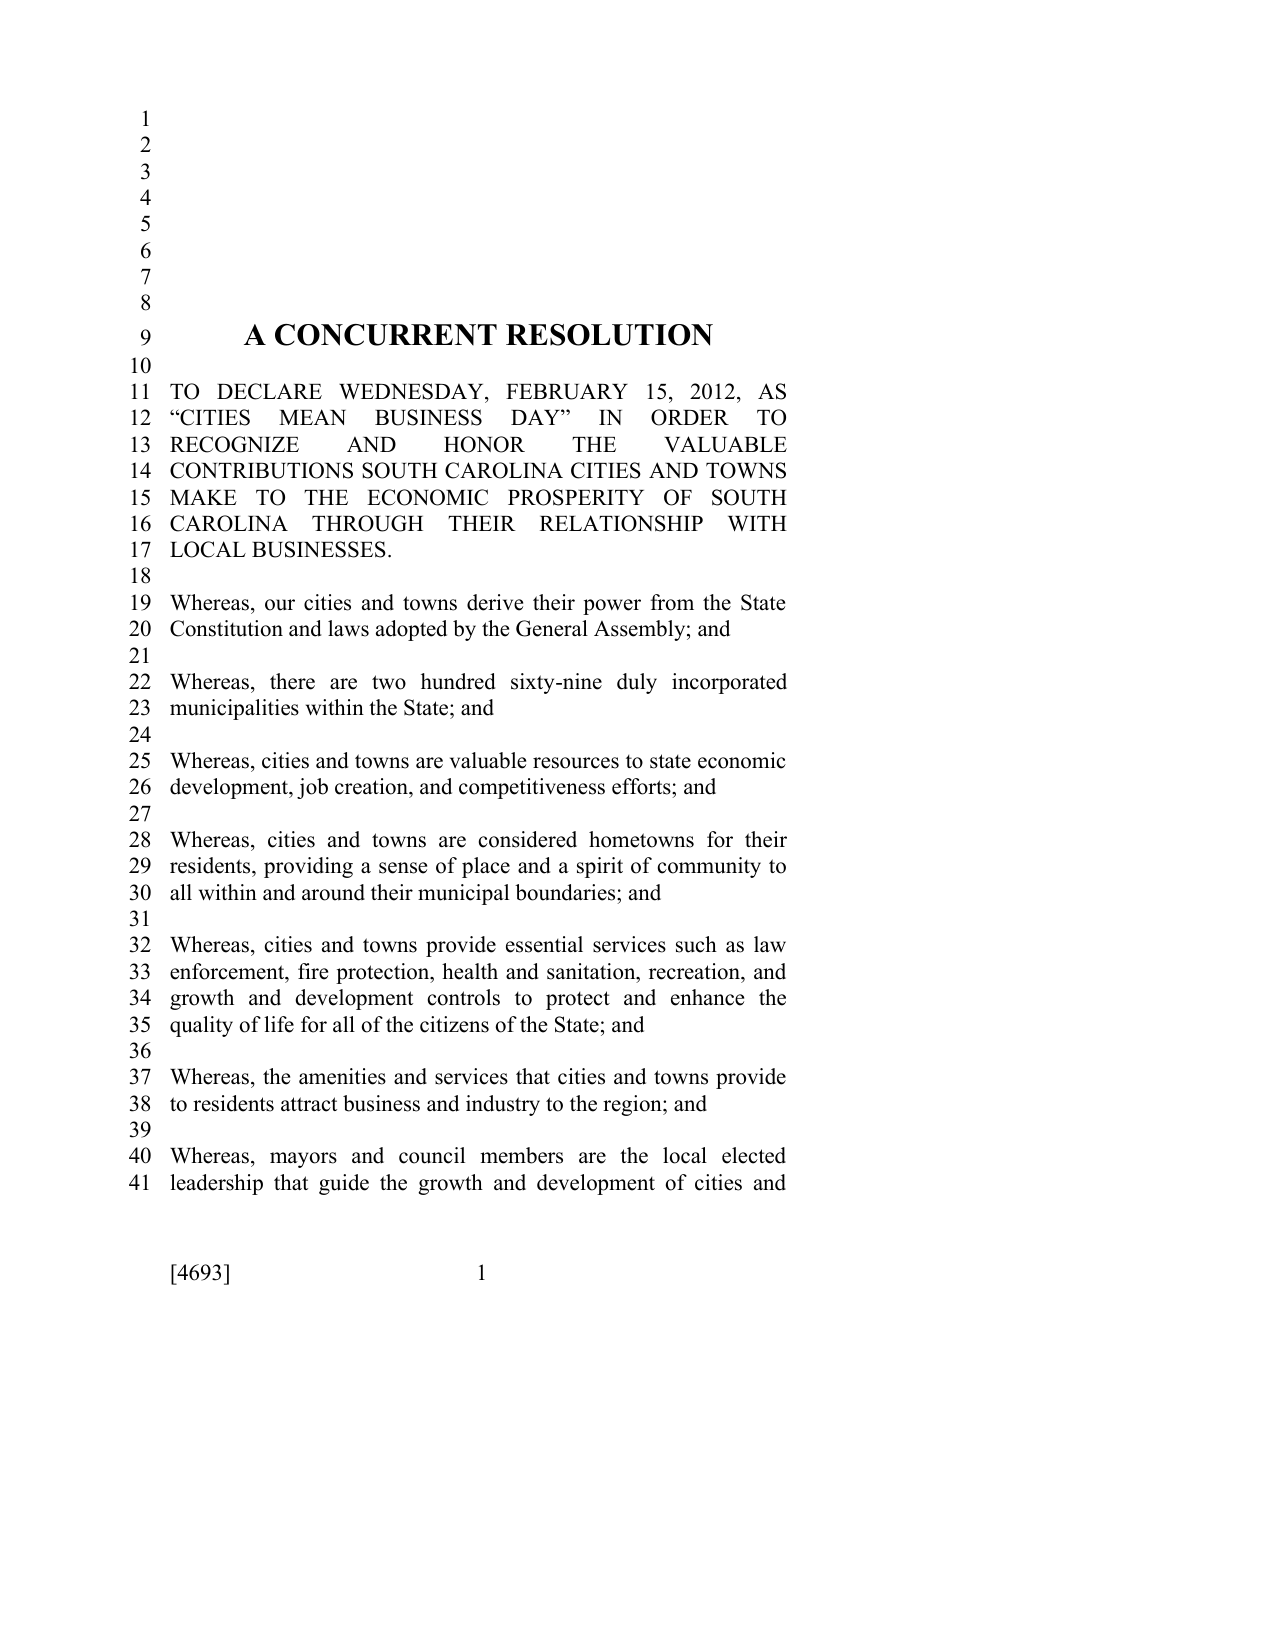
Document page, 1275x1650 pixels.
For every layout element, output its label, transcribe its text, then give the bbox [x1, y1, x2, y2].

text TO DECLARE WEDNESDAY, FEBRUARY 15, 2012, AS “CITIES MEAN BUSINESS DAY” IN ORDER TO RECOGNIZE AND HONOR THE VALUABLE CONTRIBUTIONS SOUTH CAROLINA CITIES AND TOWNS MAKE TO THE ECONOMIC PROSPERITY OF SOUTH CAROLINA THROUGH THEIR RELATIONSHIP WITH LOCAL BUSINESSES. [169, 378, 787, 563]
text Whereas, cities and towns are valuable resources to state economic development, job creation, and competitiveness efforts; and [169, 747, 787, 800]
text Whereas, our cities and towns derive their power from the State Constitution and laws adopted by the General Assembly; and [169, 589, 787, 642]
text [169, 1142, 787, 1195]
text Whereas, the amenities and services that cities and towns provide to residents attract business and industry to the region; and [169, 1063, 787, 1116]
text Whereas, cities and towns are considered hometowns for their residents, providing a sense of place and a spirit of community to all within and around their municipal boundaries; and [169, 826, 787, 905]
text A CONCURRENT RESOLUTION [169, 316, 787, 352]
text Whereas, there are two hundred sixty-nine duly incorporated municipalities within the State; and [169, 668, 787, 721]
text Whereas, cities and towns provide essential services such as law enforcement, fire protection, health and sanitation, recreation, and growth and development controls to protect and enhance the quality of life for all of the citizens of the State; and [169, 932, 787, 1037]
